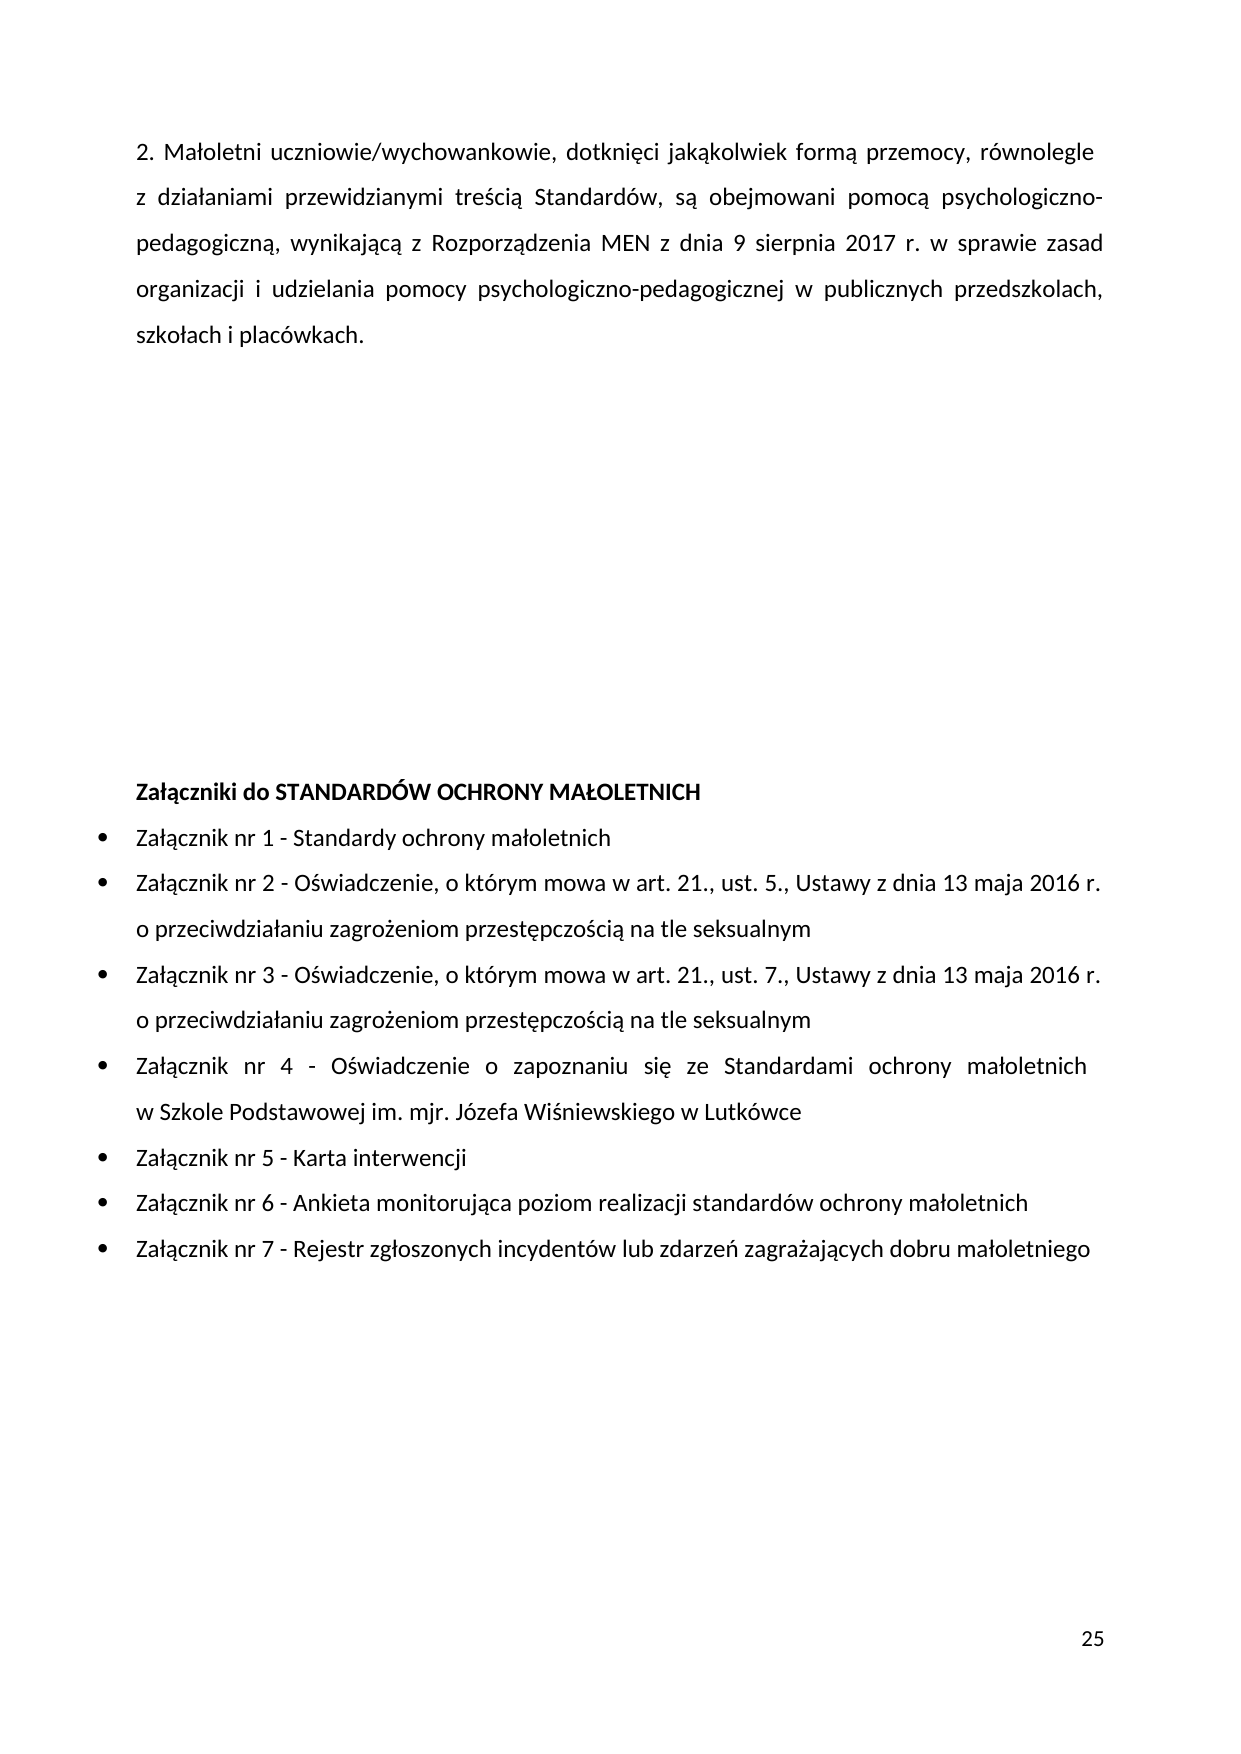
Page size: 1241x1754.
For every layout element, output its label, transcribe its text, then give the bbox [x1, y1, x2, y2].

list Załącznik nr 6 - Ankieta monitorująca poziom realizacji standardów ochrony małoletnich [98, 1188, 1104, 1218]
list Załącznik nr 5 - Karta interwencji [98, 1142, 1104, 1172]
text 2. Małoletni uczniowie/wychowankowie, dotknięci jakąkolwiek formą przemocy, równolegle z działaniami przewidzianymi treścią Standardów, są obejmowani pomocą psychologiczno-pedagogiczną, wynikającą z Rozporządzenia MEN z dnia 9 sierpnia 2017 r. w sprawie zasad organizacji i udzielania pomocy psychologiczno-pedagogicznej w publicznych przedszkolach, szkołach i placówkach. [136, 136, 1104, 349]
list Załącznik nr 1 - Standardy ochrony małoletnich [98, 822, 1104, 852]
text Załączniki do STANDARDÓW OCHRONY MAŁOLETNICH [136, 776, 1104, 807]
list Załącznik nr 3 - Oświadczenie, o którym mowa w art. 21., ust. 7., Ustawy z dnia 13 maja 2016 r. o przeciwdziałaniu zagrożeniom przestępczością na tle seksualnym [98, 959, 1104, 1035]
list Załącznik nr 2 - Oświadczenie, o którym mowa w art. 21., ust. 5., Ustawy z dnia 13 maja 2016 r. o przeciwdziałaniu zagrożeniom przestępczością na tle seksualnym [98, 867, 1104, 944]
list Załącznik nr 4 - Oświadczenie o zapoznaniu się ze Standardami ochrony małoletnich w Szkole Podstawowej im. mjr. Józefa Wiśniewskiego w Lutkówce [98, 1050, 1104, 1127]
list Załącznik nr 7 - Rejestr zgłoszonych incydentów lub zdarzeń zagrażających dobru małoletniego [98, 1233, 1104, 1264]
